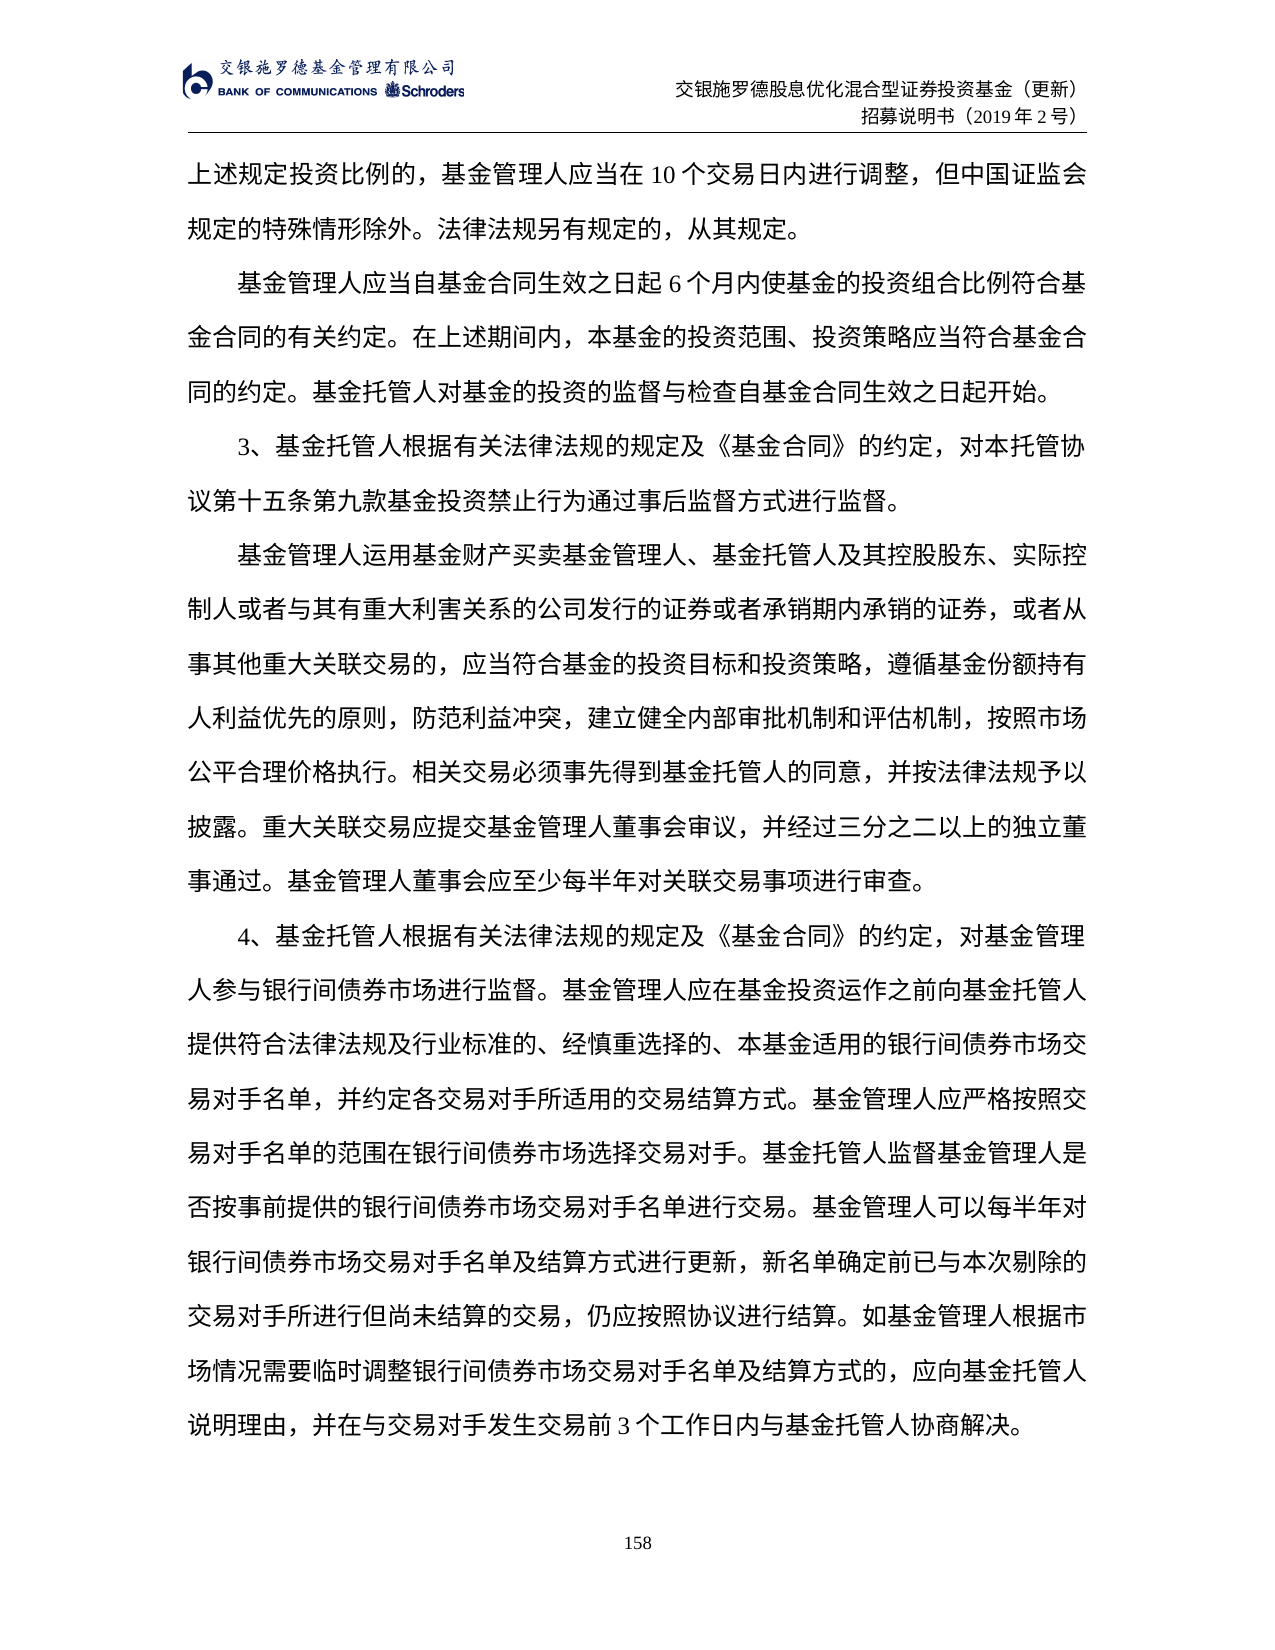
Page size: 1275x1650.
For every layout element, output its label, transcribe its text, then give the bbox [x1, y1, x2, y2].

picture [182, 59, 464, 99]
text 4、基金托管人根据有关法律法规的规定及《基金合同》的约定，对基金管理人参与银行间债券市场进行监督。基金管理人应在基金投资运作之前向基金托管人提供符合法律法规及行业标准的、经慎重选择的、本基金适用的银行间债券市场交易对手名单，并约定各交易对手所适用的交易结算方式。基金管理人应严格按照交易对手名单的范围在银行间债券市场选择交易对手。基金托管人监督基金管理人是否按事前提供的银行间债券市场交易对手名单进行交易。基金管理人可以每半年对银行间债券市场交易对手名单及结算方式进行更新，新名单确定前已与本次剔除的交易对手所进行但尚未结算的交易，仍应按照协议进行结算。如基金管理人根据市场情况需要临时调整银行间债券市场交易对手名单及结算方式的，应向基金托管人说明理由，并在与交易对手发生交易前3个工作日内与基金托管人协商解决。 [187, 916, 1087, 1442]
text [187, 155, 1087, 245]
text 基金管理人运用基金财产买卖基金管理人、基金托管人及其控股股东、实际控制人或者与其有重大利害关系的公司发行的证券或者承销期内承销的证券，或者从事其他重大关联交易的，应当符合基金的投资目标和投资策略，遵循基金份额持有人利益优先的原则，防范利益冲突，建立健全内部审批机制和评估机制，按照市场公平合理价格执行。相关交易必须事先得到基金托管人的同意，并按法律法规予以披露。重大关联交易应提交基金管理人董事会审议，并经过三分之二以上的独立董事通过。基金管理人董事会应至少每半年对关联交易事项进行审查。 [187, 535, 1087, 898]
text 基金管理人应当自基金合同生效之日起6个月内使基金的投资组合比例符合基金合同的有关约定。在上述期间内，本基金的投资范围、投资策略应当符合基金合同的约定。基金托管人对基金的投资的监督与检查自基金合同生效之日起开始。 [187, 263, 1087, 408]
text 3、基金托管人根据有关法律法规的规定及《基金合同》的约定，对本托管协议第十五条第九款基金投资禁止行为通过事后监督方式进行监督。 [187, 427, 1087, 517]
